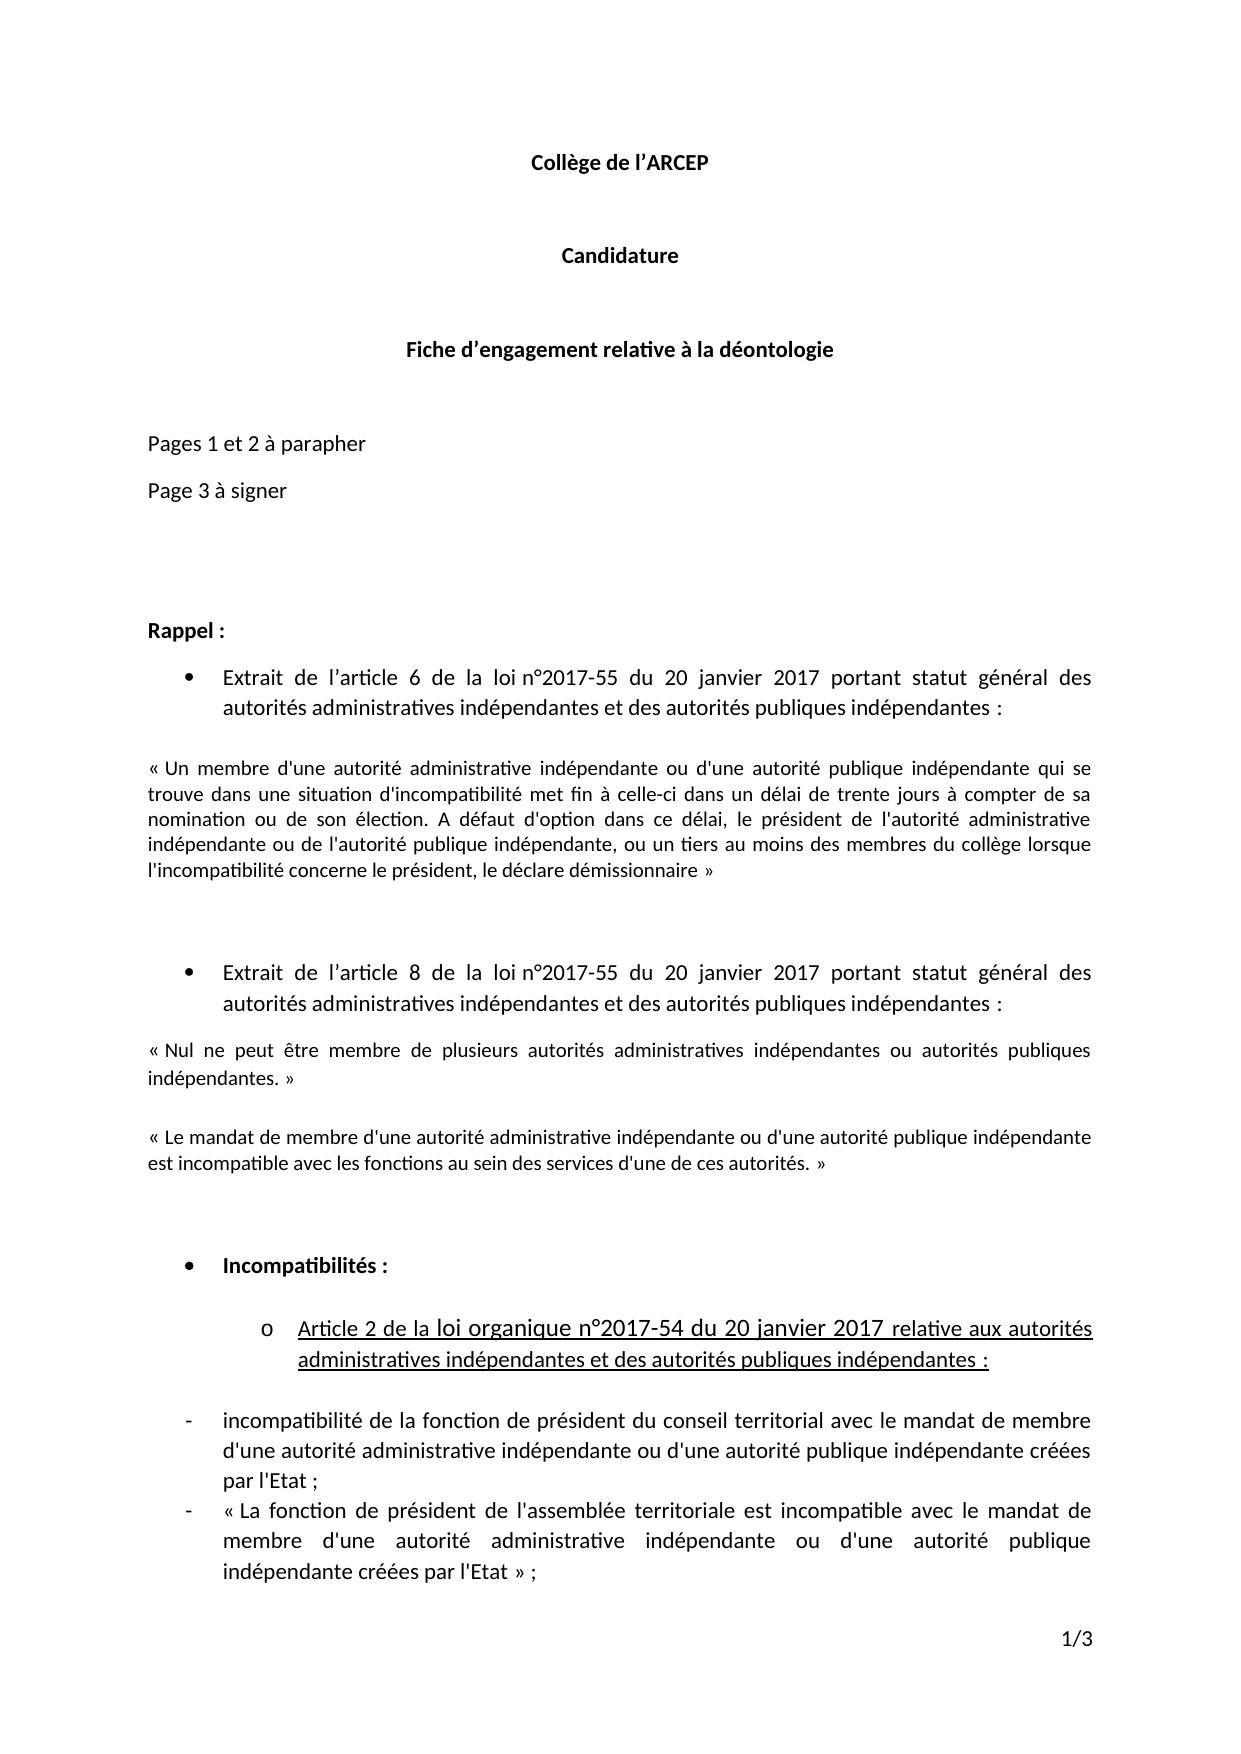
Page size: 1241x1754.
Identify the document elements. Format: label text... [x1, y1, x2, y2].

list Article 2 de la loi organique n°2017-54 du 20 janvier 2017 relative aux autorités administratives indépendantes et des autorités publiques indépendantes : [260, 1312, 1093, 1373]
list « La fonction de président de l'assemblée territoriale est incompatible avec le mandat de membre d'une autorité administrative indépendante ou d'une autorité publique indépendante créées par l'Etat » ; [185, 1496, 1093, 1585]
text Collège de l’ARCEP [148, 148, 1093, 176]
text « Nul ne peut être membre de plusieurs autorités administratives indépendantes ou autorités publiques indépendantes. » [148, 1036, 1093, 1091]
text Fiche d’engagement relative à la déontologie [148, 335, 1093, 363]
text « Un membre d'une autorité administrative indépendante ou d'une autorité publique indépendante qui se trouve dans une situation d'incompatibilité met fin à celle-ci dans un délai de trente jours à compter de sa nomination ou de son élection. A défaut d'option dans ce délai, le président de l'autorité administrative indépendante ou de l'autorité publique indépendante, ou un tiers au moins des membres du collège lorsque l'incompatibilité concerne le président, le déclare démissionnaire » [148, 753, 1093, 882]
list Extrait de l’article 8 de la loi n°2017-55 du 20 janvier 2017 portant statut général des autorités administratives indépendantes et des autorités publiques indépendantes : [185, 958, 1093, 1017]
list Extrait de l’article 6 de la loi n°2017-55 du 20 janvier 2017 portant statut général des autorités administratives indépendantes et des autorités publiques indépendantes : [185, 663, 1093, 721]
text Page 3 à signer [148, 476, 1093, 504]
text Pages 1 et 2 à parapher [148, 429, 1093, 457]
text Rappel : [148, 616, 1093, 644]
text « Le mandat de membre d'une autorité administrative indépendante ou d'une autorité publique indépendante est incompatible avec les fonctions au sein des services d'une de ces autorités. » [148, 1122, 1093, 1176]
list incompatibilité de la fonction de président du conseil territorial avec le mandat de membre d'une autorité administrative indépendante ou d'une autorité publique indépendante créées par l'Etat ; [185, 1406, 1093, 1494]
list Incompatibilités : [185, 1252, 1093, 1280]
text Candidature [148, 241, 1093, 269]
